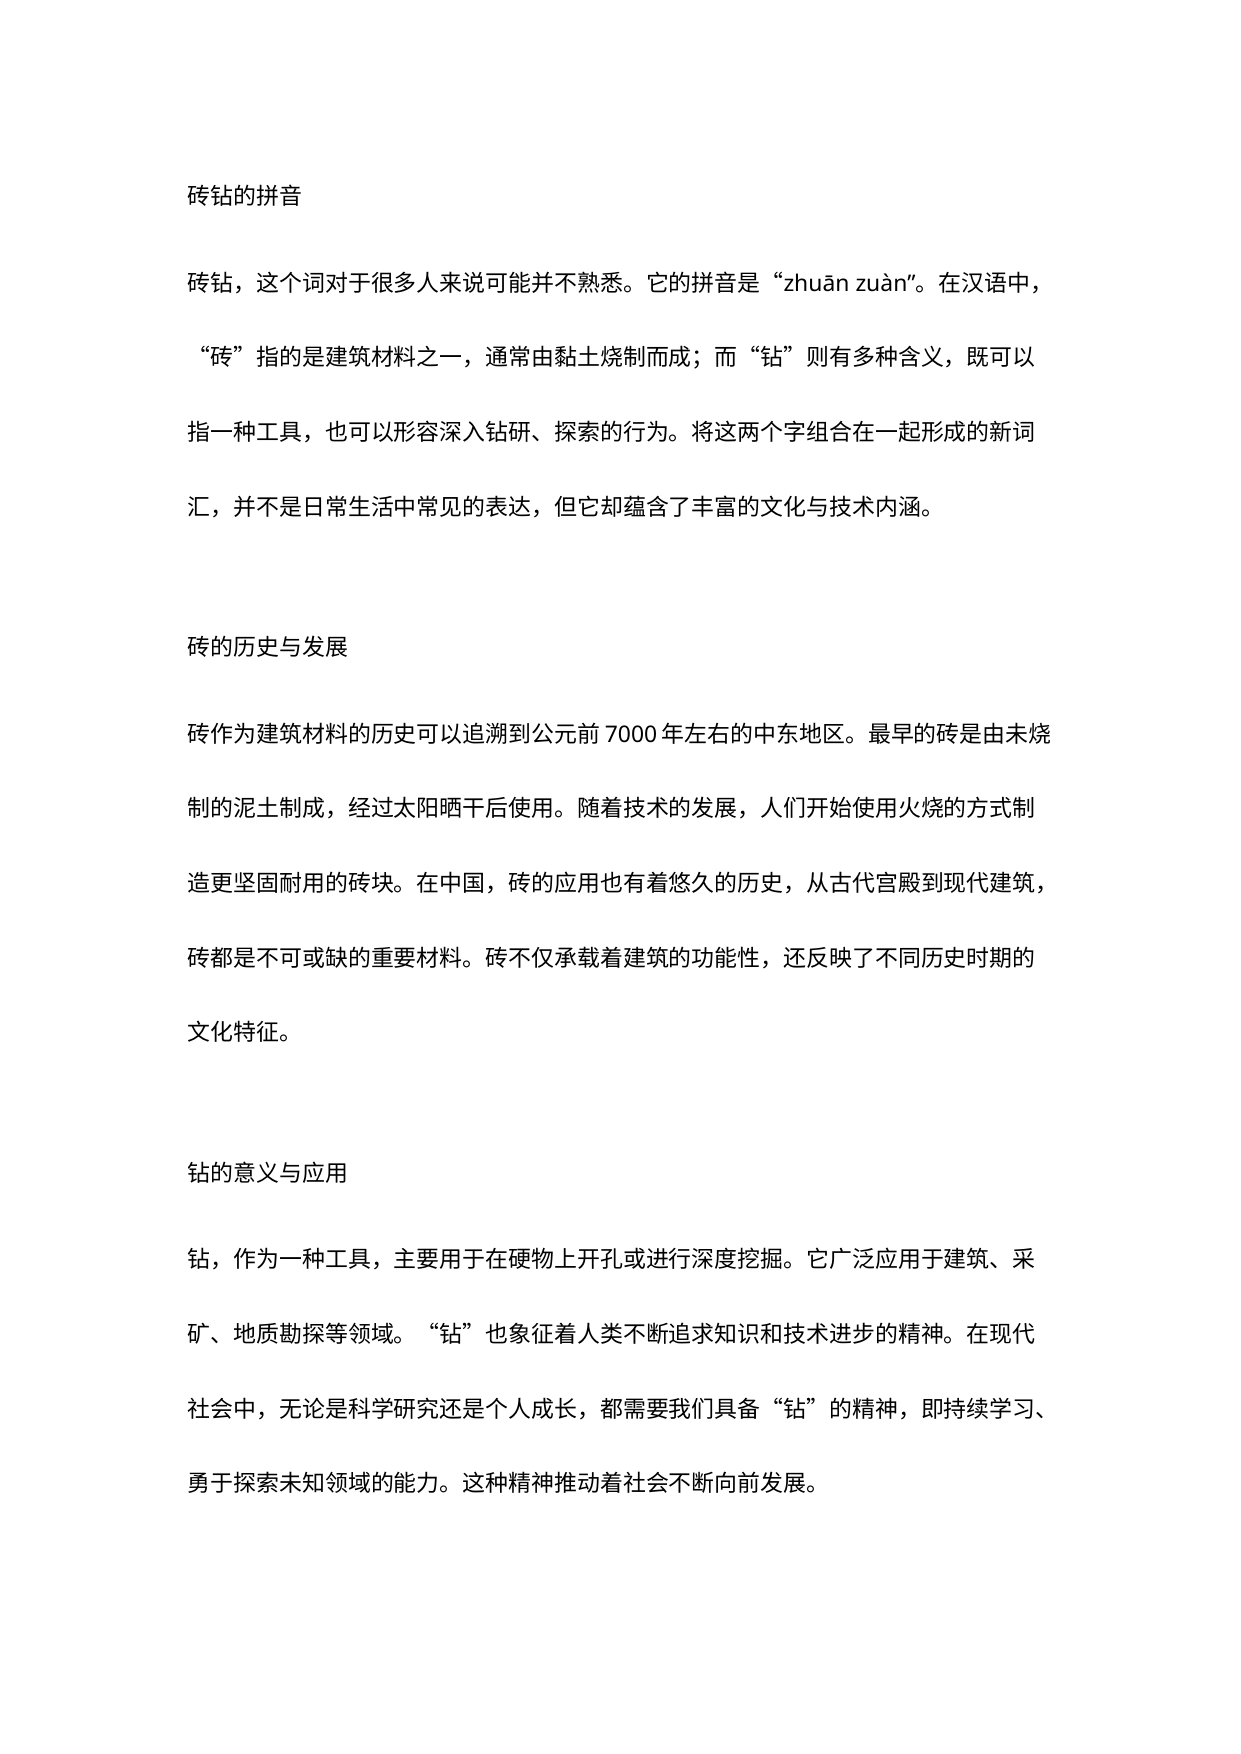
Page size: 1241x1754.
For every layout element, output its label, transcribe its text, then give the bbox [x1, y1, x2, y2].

text 钻的意义与应用 [187, 1139, 1053, 1204]
text 钻，作为一种工具，主要用于在硬物上开孔或进行深度挖掘。它广泛应用于建筑、采矿、地质勘探等领域。“钻”也象征着人类不断追求知识和技术进步的精神。在现代社会中，无论是科学研究还是个人成长，都需要我们具备“钻”的精神，即持续学习、勇于探索未知领域的能力。这种精神推动着社会不断向前发展。 [187, 1225, 1053, 1514]
text 砖作为建筑材料的历史可以追溯到公元前7000年左右的中东地区。最早的砖是由未烧制的泥土制成，经过太阳晒干后使用。随着技术的发展，人们开始使用火烧的方式制造更坚固耐用的砖块。在中国，砖的应用也有着悠久的历史，从古代宫殿到现代建筑，砖都是不可或缺的重要材料。砖不仅承载着建筑的功能性，还反映了不同历史时期的文化特征。 [187, 699, 1053, 1063]
text 砖钻的拼音 [187, 162, 1053, 227]
text 砖钻，这个词对于很多人来说可能并不熟悉。它的拼音是“zhuān zuàn”。在汉语中，“砖”指的是建筑材料之一，通常由黏土烧制而成；而“钻”则有多种含义，既可以指一种工具，也可以形容深入钻研、探索的行为。将这两个字组合在一起形成的新词汇，并不是日常生活中常见的表达，但它却蕴含了丰富的文化与技术内涵。 [187, 248, 1053, 538]
text 砖的历史与发展 [187, 613, 1053, 678]
